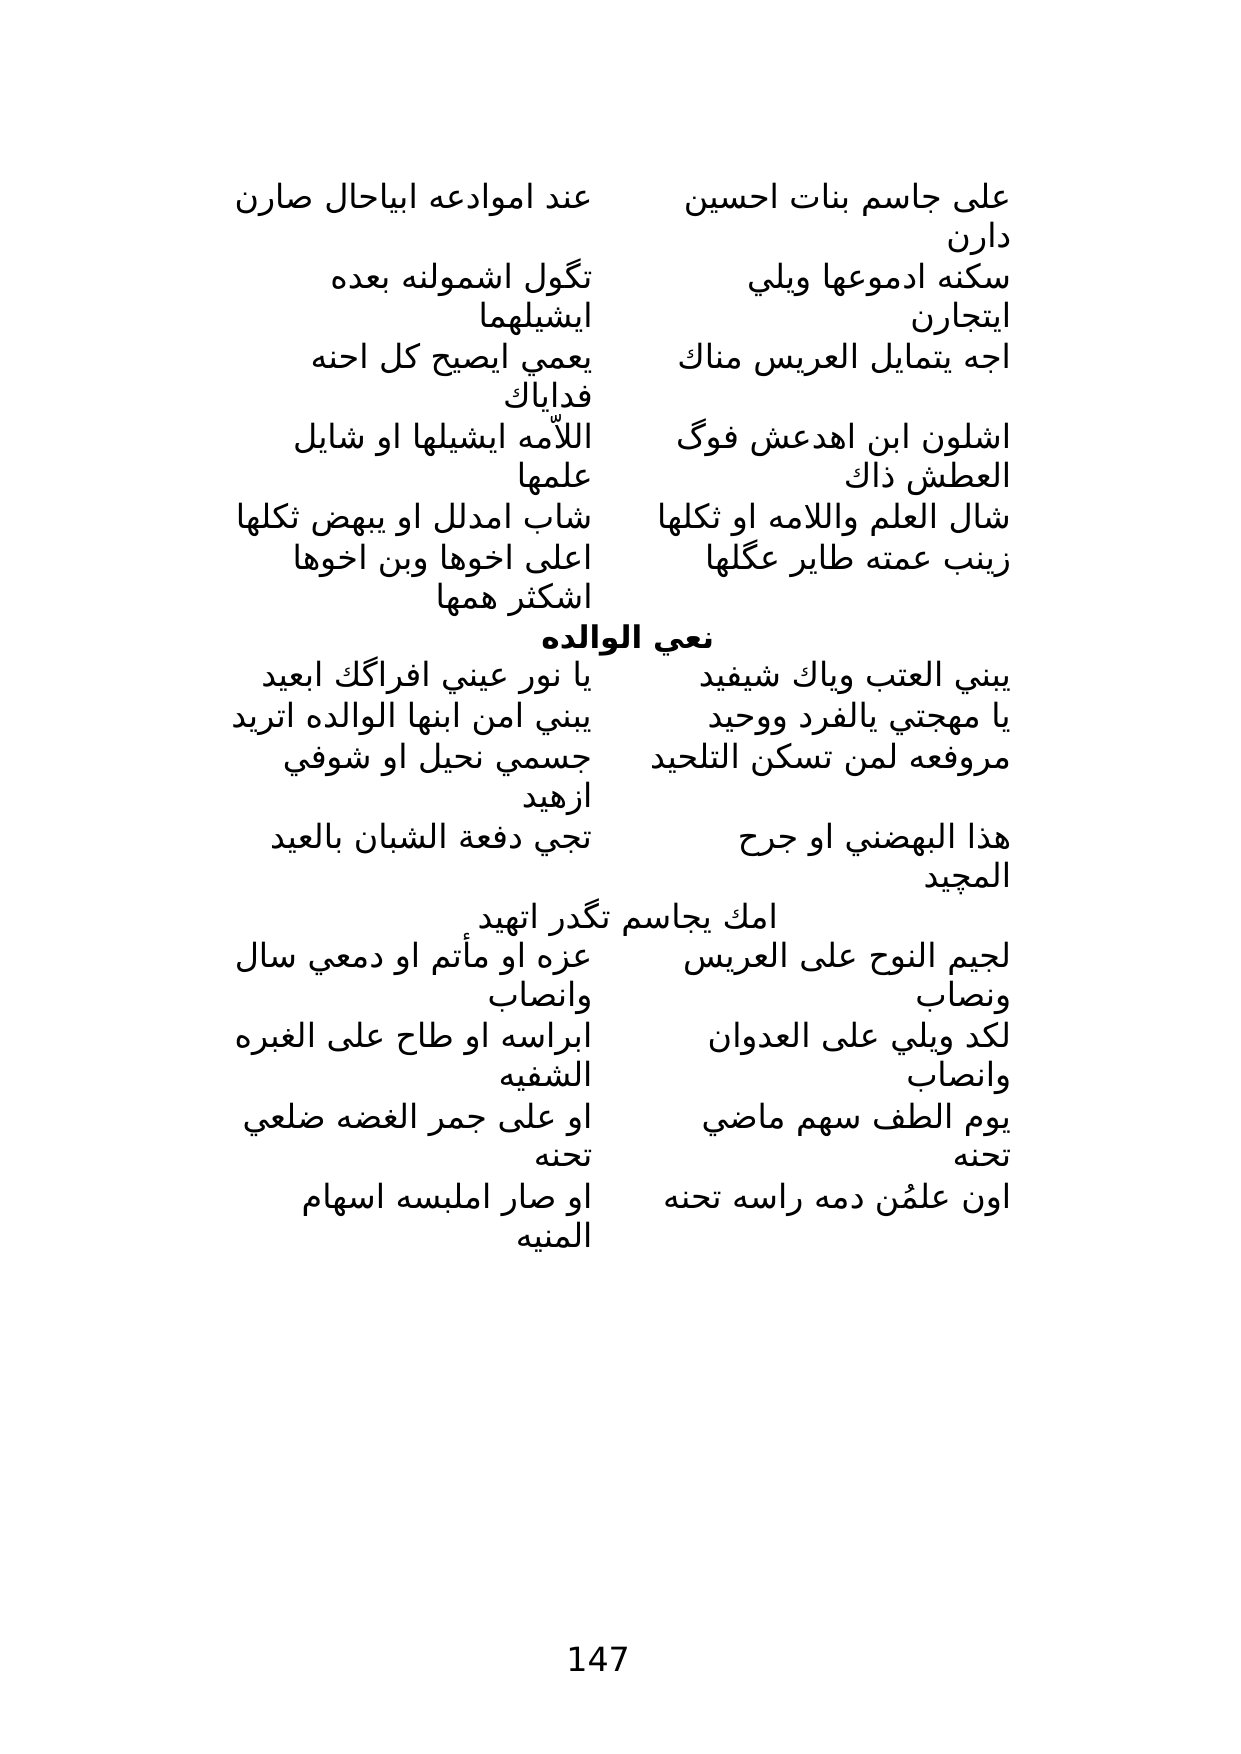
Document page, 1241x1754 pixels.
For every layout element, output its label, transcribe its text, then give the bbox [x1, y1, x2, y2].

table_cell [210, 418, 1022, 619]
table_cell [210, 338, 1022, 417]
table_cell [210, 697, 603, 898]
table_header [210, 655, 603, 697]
text امك يجاسم تگدر اتهيد [222, 898, 1033, 937]
text نعي الوالده [222, 619, 1033, 655]
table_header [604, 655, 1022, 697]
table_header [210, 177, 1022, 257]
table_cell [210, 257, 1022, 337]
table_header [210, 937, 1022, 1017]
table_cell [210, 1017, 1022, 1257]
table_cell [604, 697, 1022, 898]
